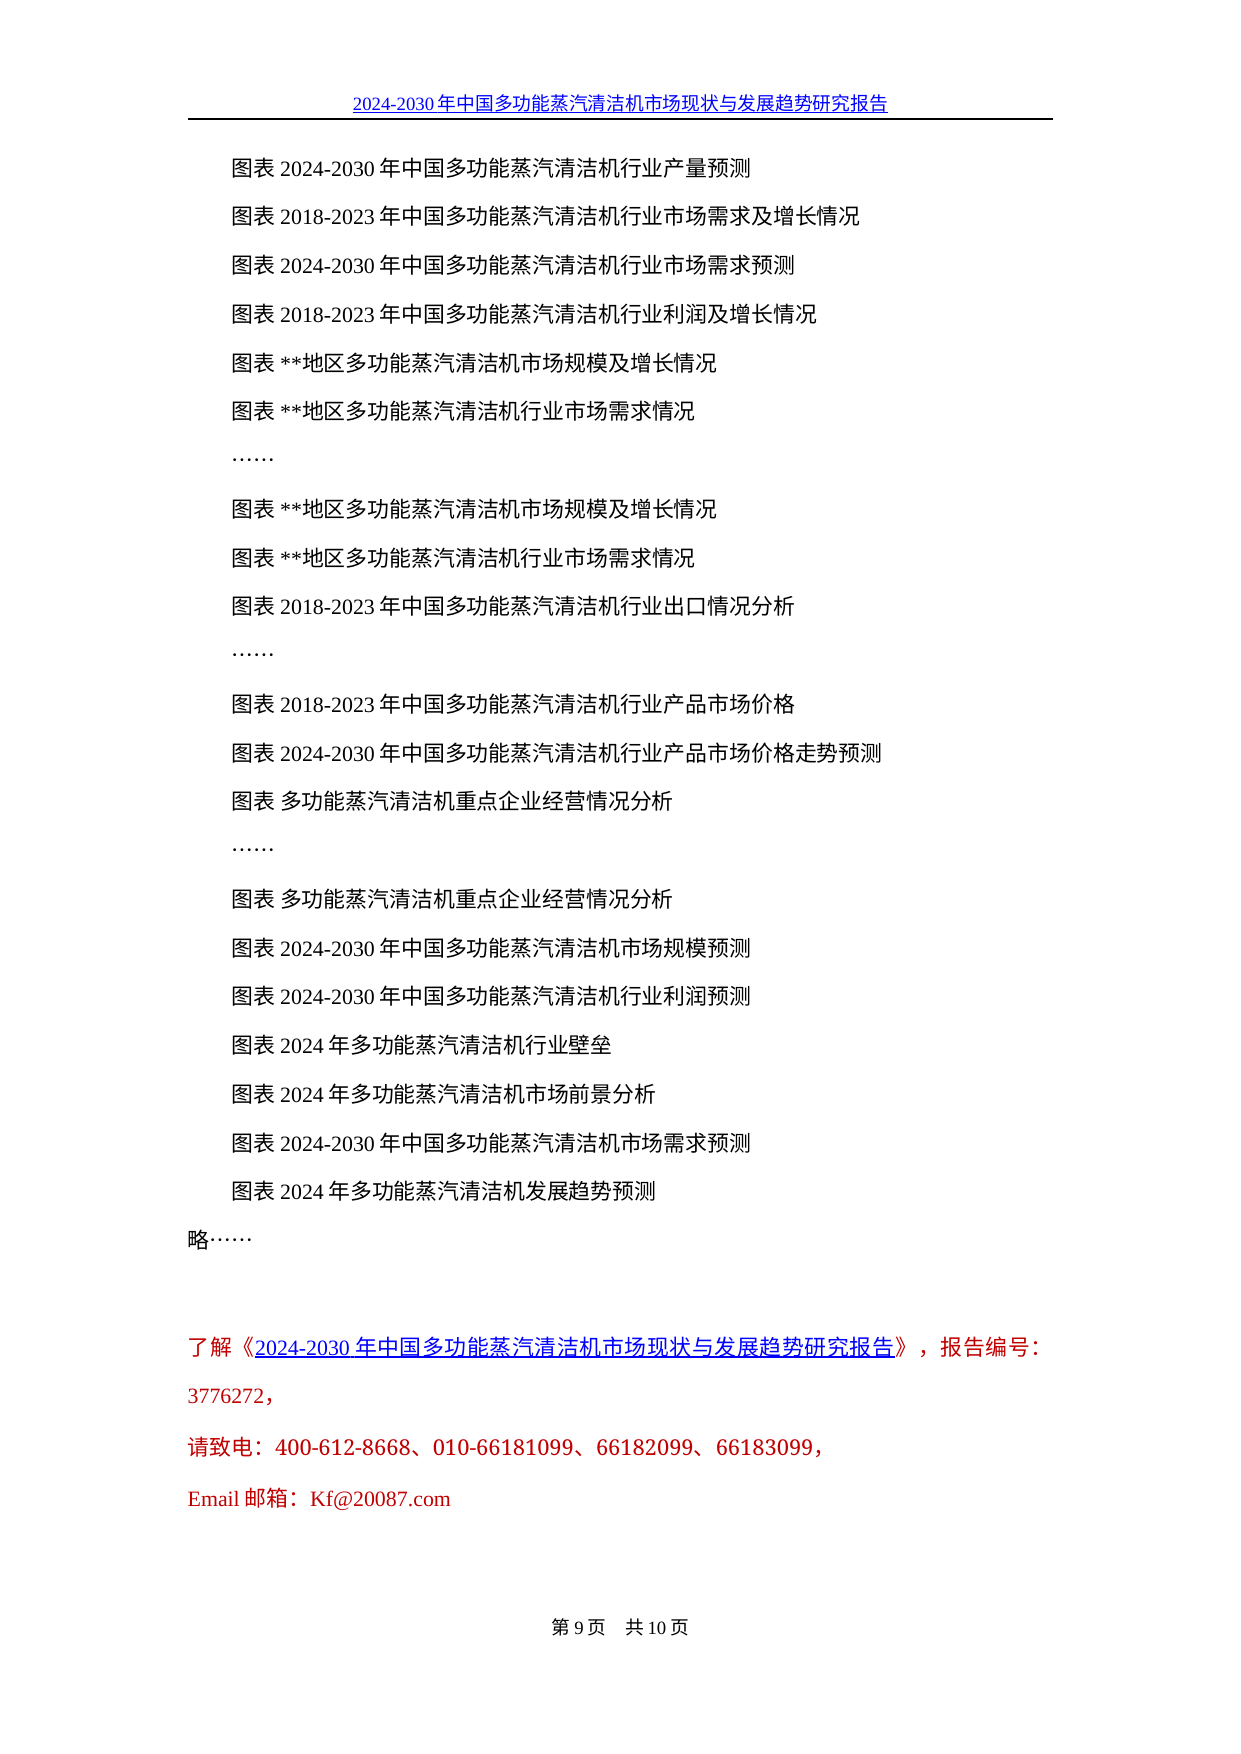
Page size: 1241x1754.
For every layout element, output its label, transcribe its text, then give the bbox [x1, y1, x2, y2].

text Email邮箱：Kf@20087.com [187, 1481, 1053, 1513]
text 请致电：400-612-8668、010-66181099、66182099、66183099， [187, 1429, 1053, 1462]
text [187, 150, 1053, 1255]
text 了解《2024-2030年中国多功能蒸汽清洁机市场现状与发展趋势研究报告》，报告编号：3776272， [187, 1329, 1053, 1410]
